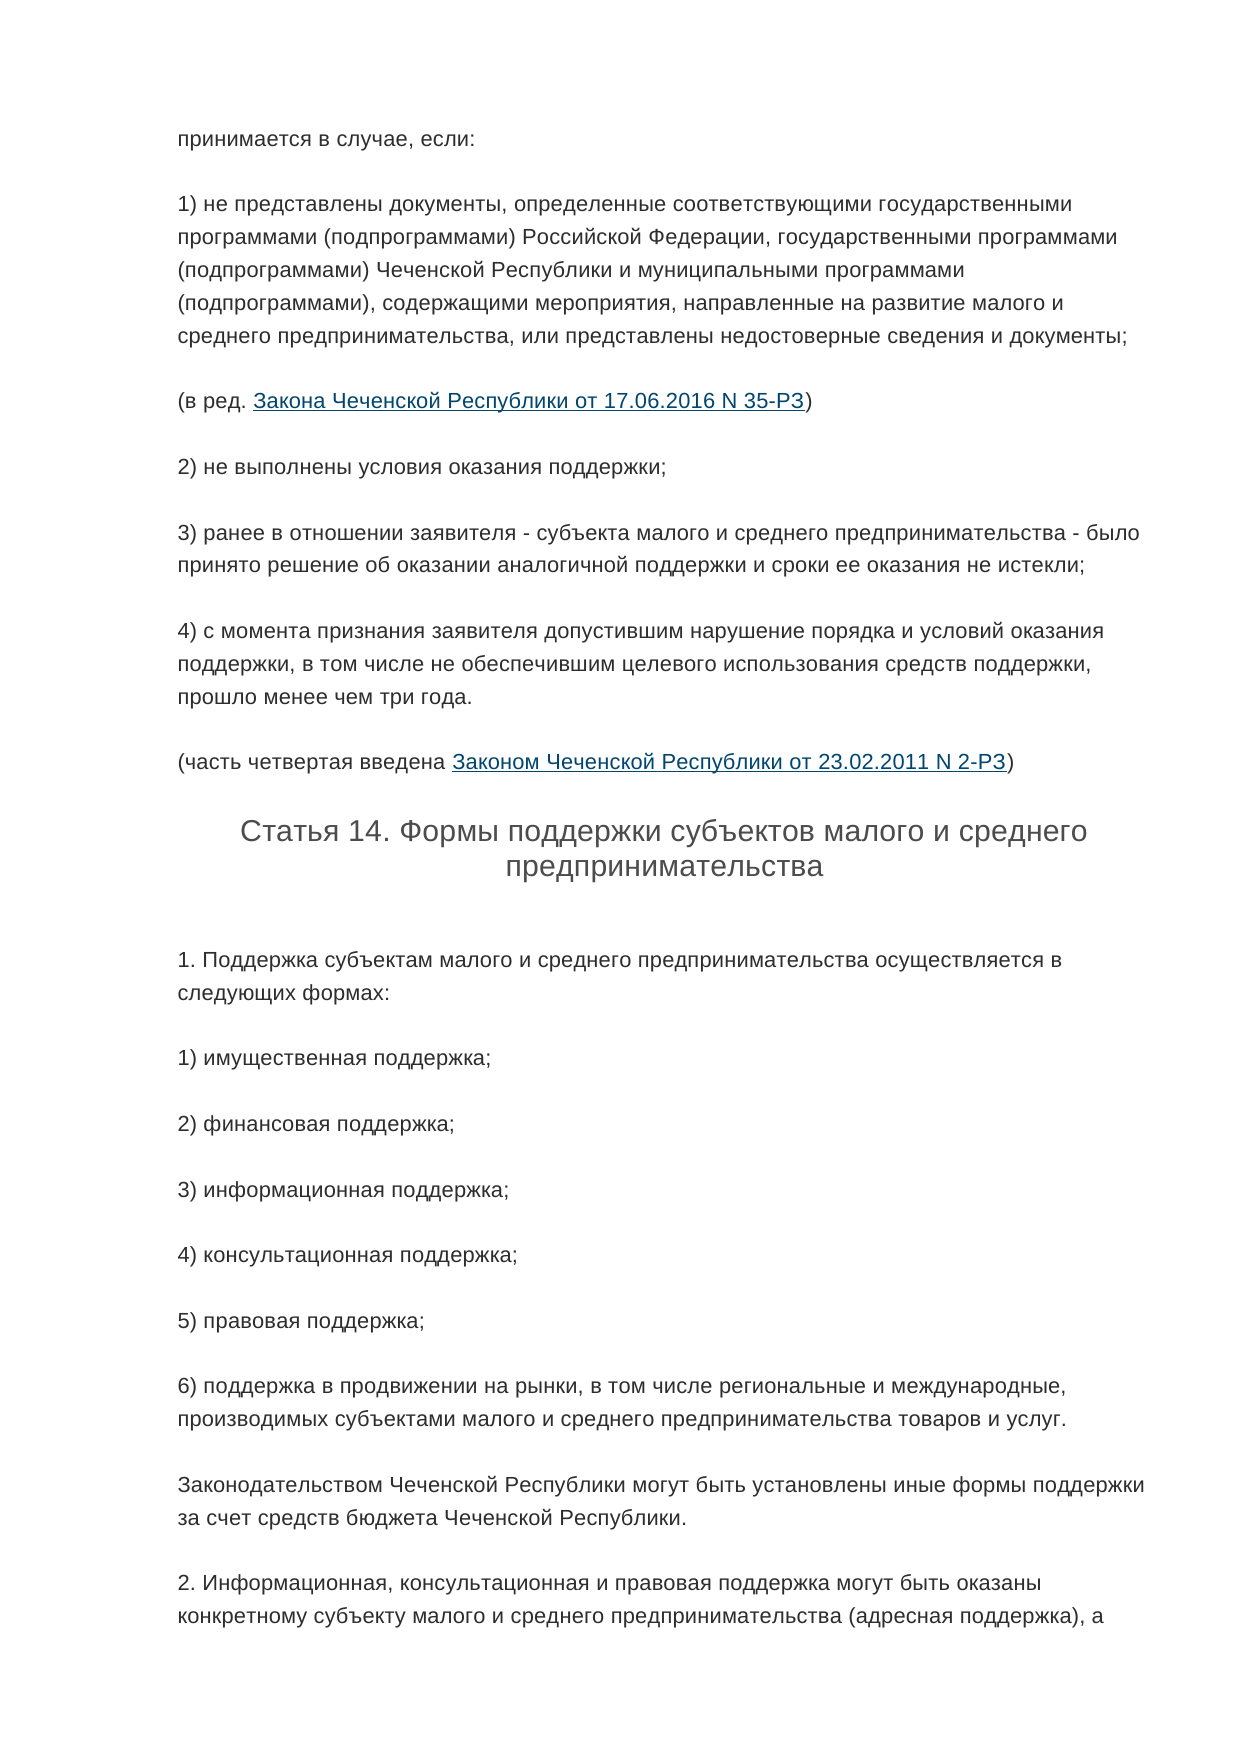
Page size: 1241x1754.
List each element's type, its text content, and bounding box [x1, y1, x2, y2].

text Статья 14. Формы поддержки субъектов малого и среднего предпринимательства [177, 813, 1152, 883]
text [177, 906, 1152, 1628]
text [177, 118, 1152, 774]
